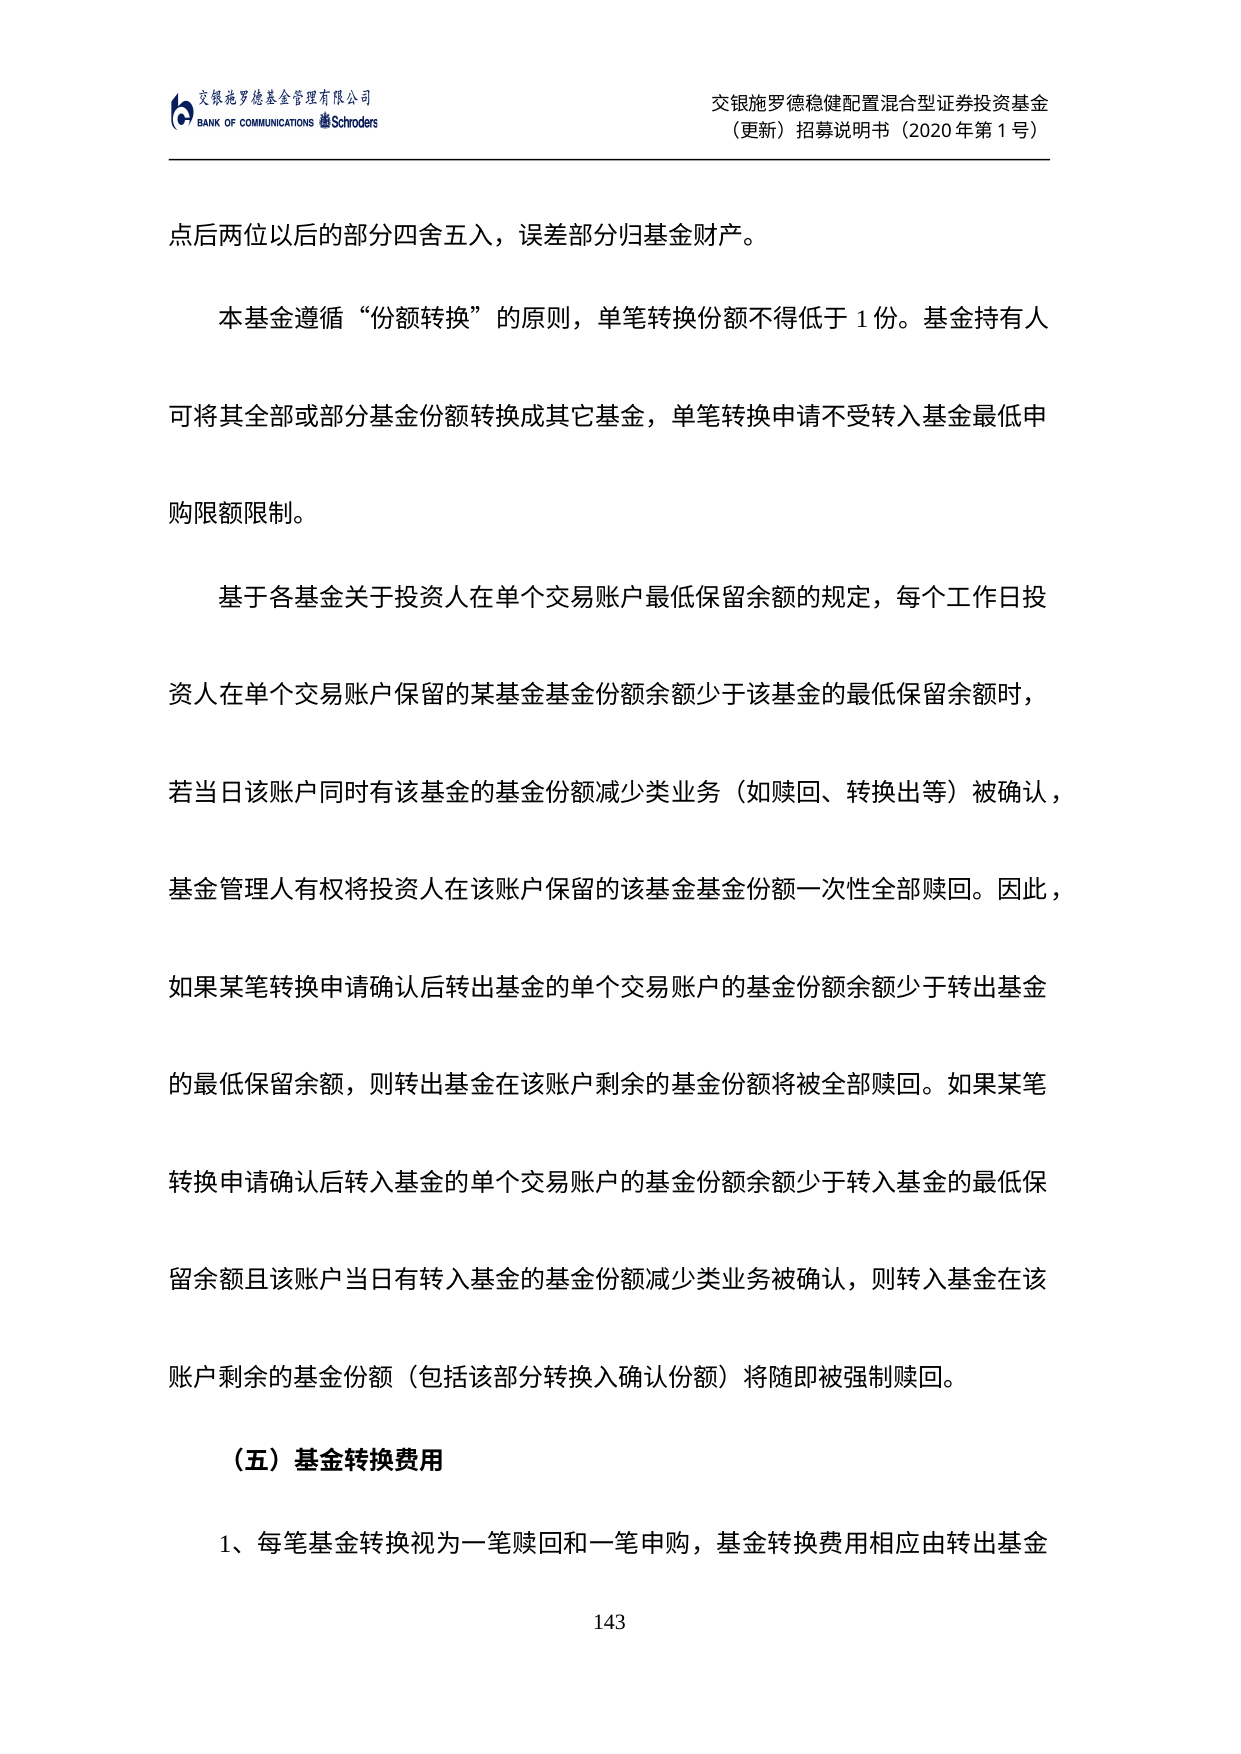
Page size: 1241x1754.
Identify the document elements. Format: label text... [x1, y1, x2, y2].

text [169, 1509, 1050, 1574]
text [169, 201, 1050, 266]
picture [171, 89, 378, 130]
text 基于各基金关于投资人在单个交易账户最低保留余额的规定，每个工作日投资人在单个交易账户保留的某基金基金份额余额少于该基金的最低保留余额时，若当日该账户同时有该基金的基金份额减少类业务（如赎回、转换出等）被确认，基金管理人有权将投资人在该账户保留的该基金基金份额一次性全部赎回。因此，如果某笔转换申请确认后转出基金的单个交易账户的基金份额余额少于转出基金的最低保留余额，则转出基金在该账户剩余的基金份额将被全部赎回。如果某笔转换申请确认后转入基金的单个交易账户的基金份额余额少于转入基金的最低保留余额且该账户当日有转入基金的基金份额减少类业务被确认，则转入基金在该账户剩余的基金份额（包括该部分转换入确认份额）将随即被强制赎回。 [169, 563, 1050, 1408]
text （五）基金转换费用 [169, 1426, 1050, 1491]
text 本基金遵循“份额转换”的原则，单笔转换份额不得低于1份。基金持有人可将其全部或部分基金份额转换成其它基金，单笔转换申请不受转入基金最低申购限额限制。 [169, 284, 1050, 544]
